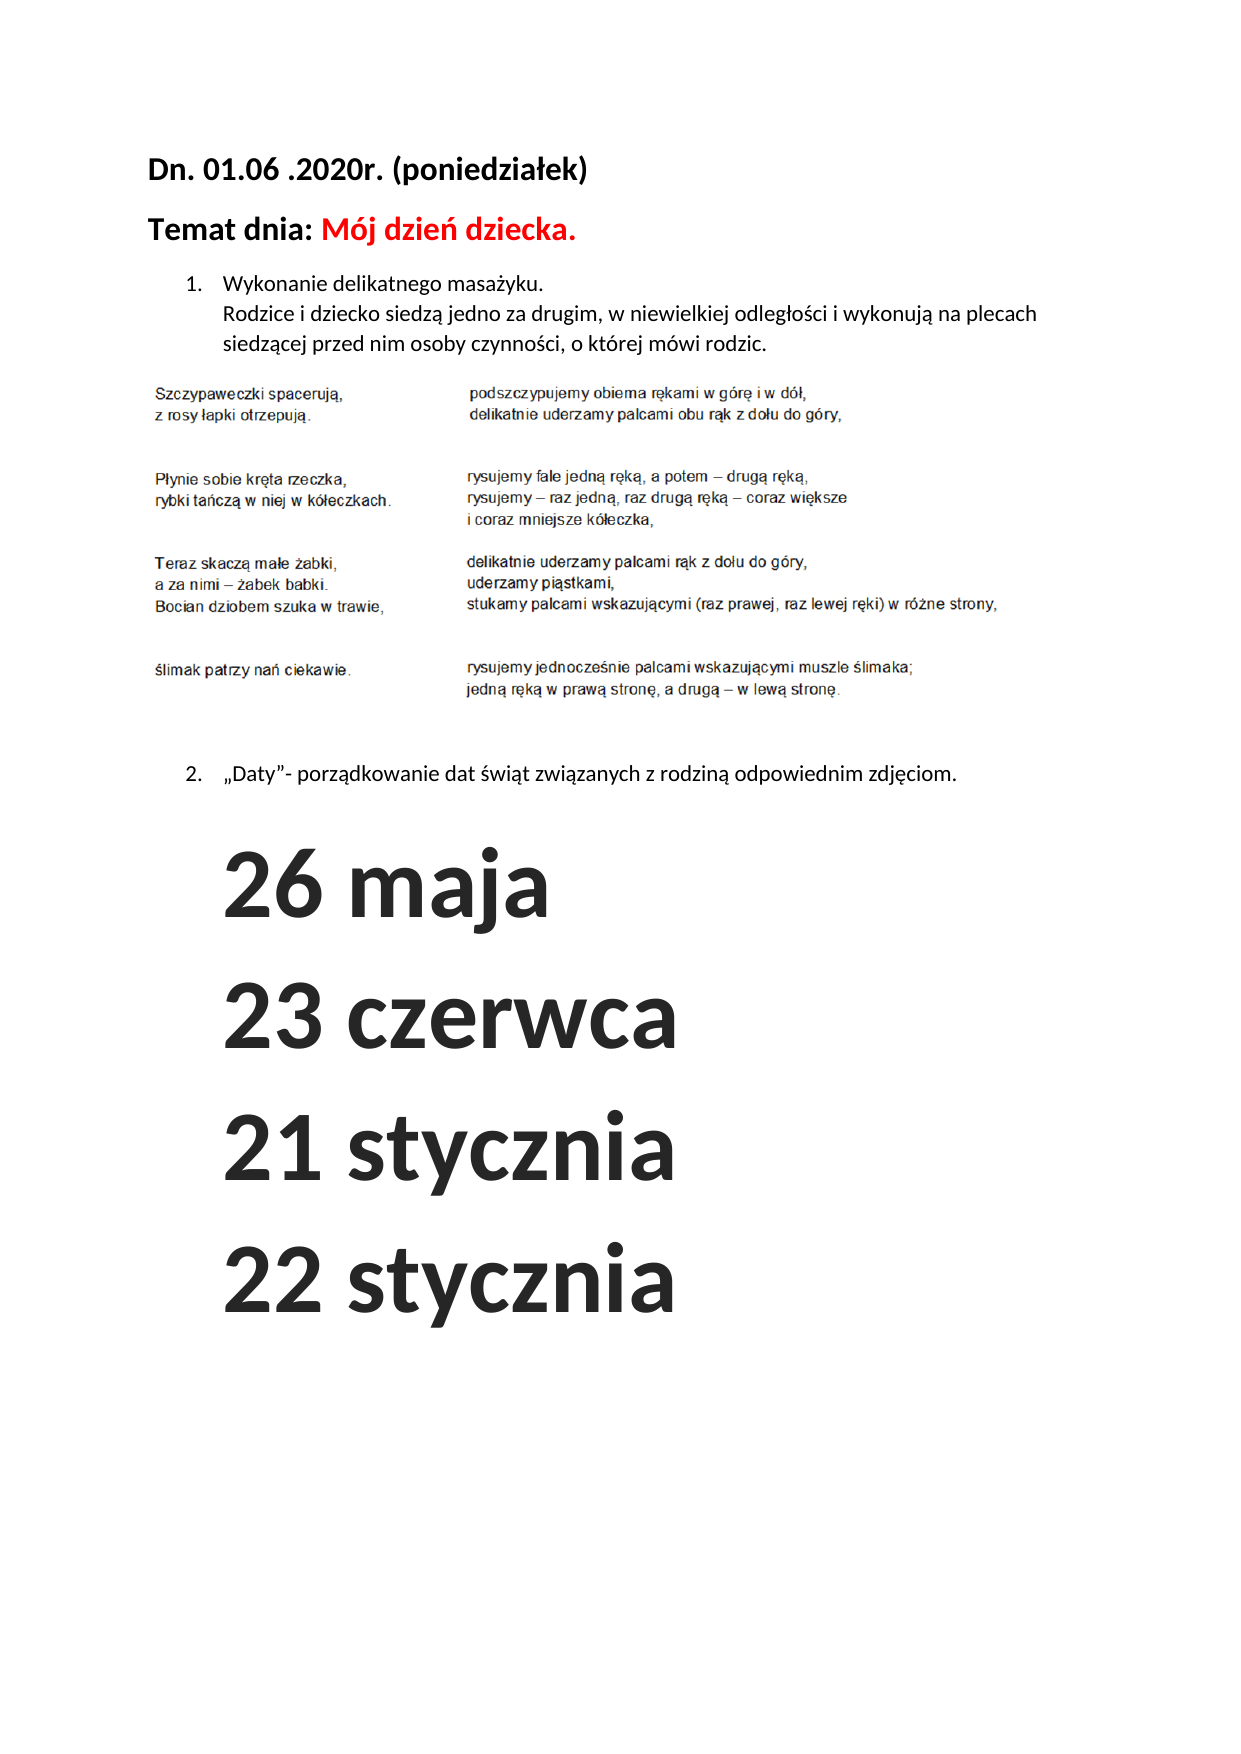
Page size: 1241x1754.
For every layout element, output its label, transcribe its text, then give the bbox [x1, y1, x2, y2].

list „Daty”- porządkowanie dat świąt związanych z rodziną odpowiednim zdjęciom. [185, 759, 1093, 788]
list 26 maja [223, 820, 1093, 942]
list 23 czerwca [223, 952, 1093, 1074]
picture [147, 376, 1002, 741]
list Wykonanie delikatnego masażyku. [185, 269, 1093, 297]
text Dn. 01.06 .2020r. (poniedziałek) [148, 148, 1093, 188]
text Temat dnia: Mój dzień dziecka. [148, 208, 1093, 249]
list 22 stycznia [223, 1215, 1093, 1337]
list Rodzice i dziecko siedzą jedno za drugim, w niewielkiej odległości i wykonują na plecach siedzącej przed nim osoby czynności, o której mówi rodzic. [223, 299, 1093, 357]
list 21 stycznia [223, 1083, 1093, 1206]
